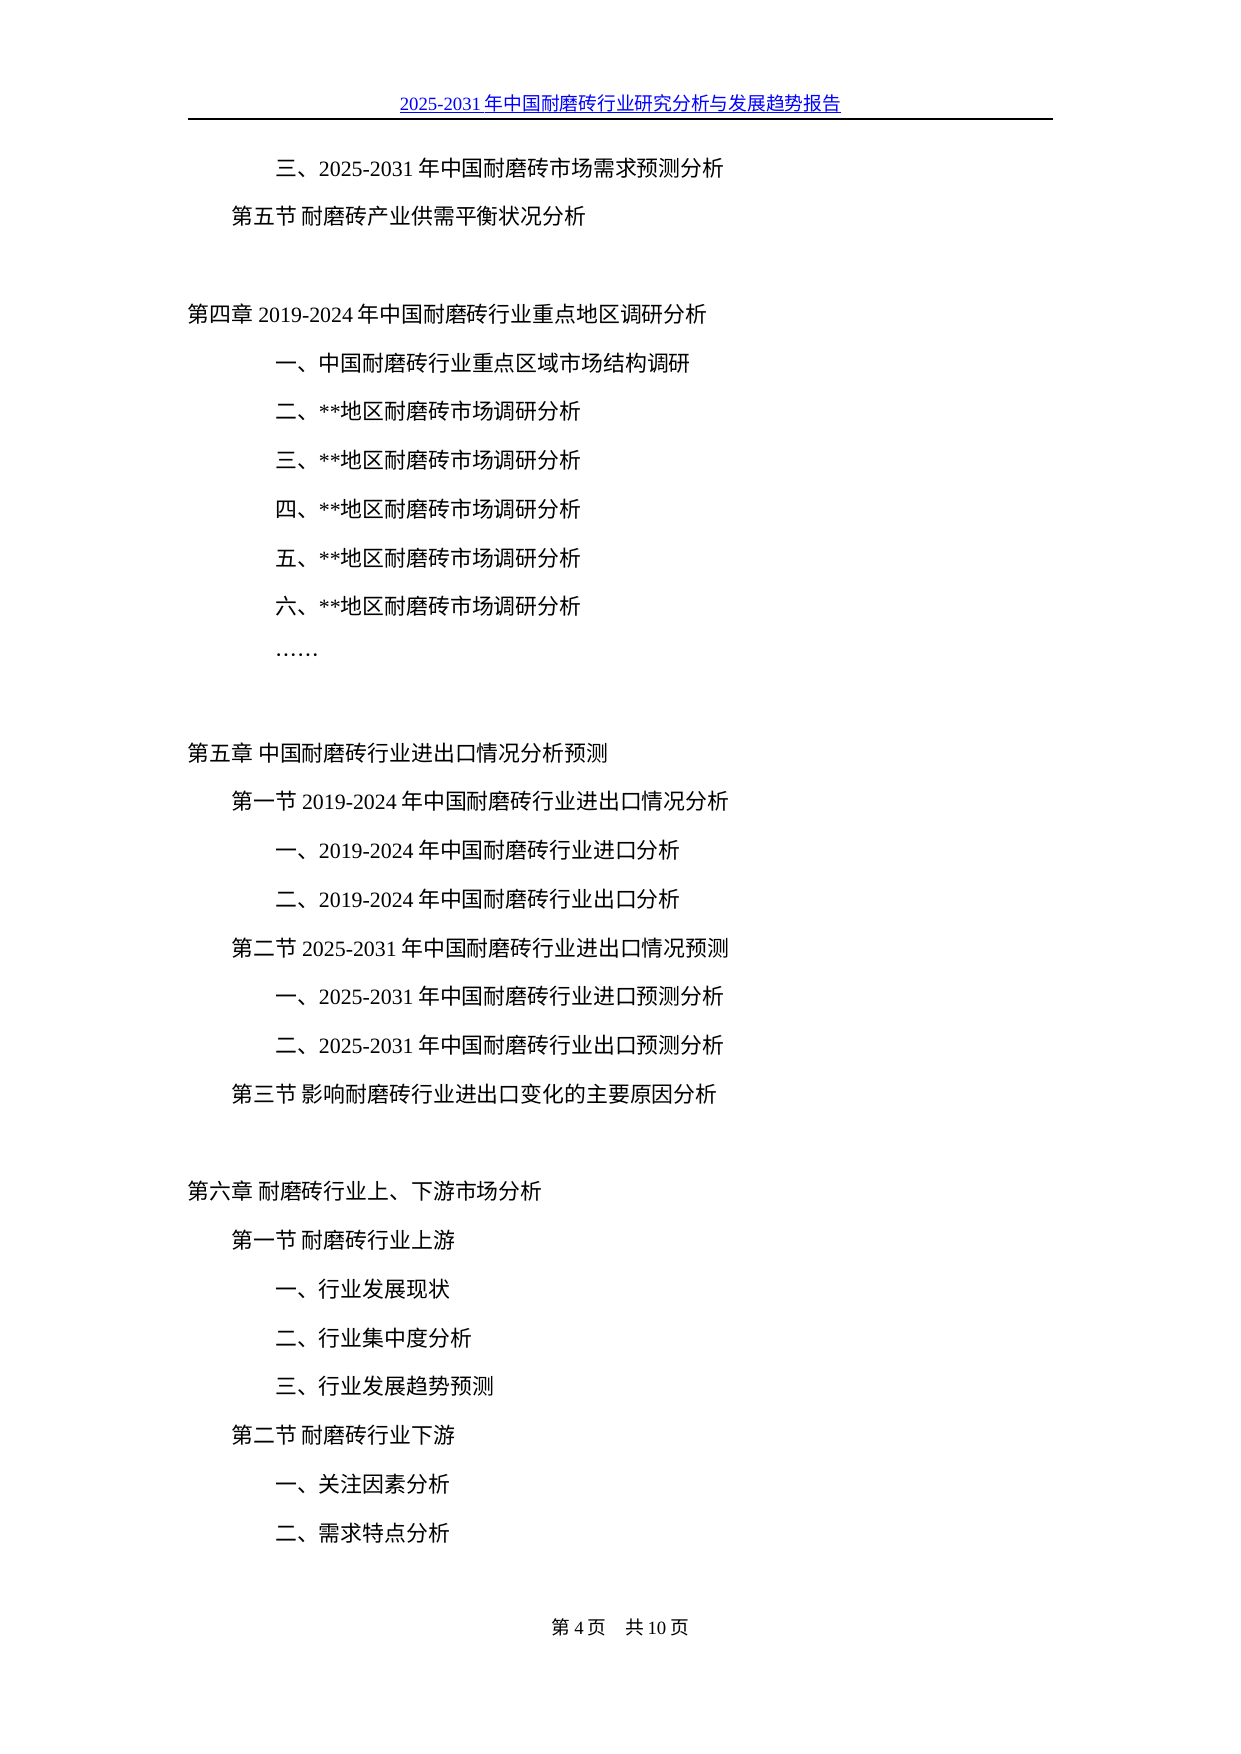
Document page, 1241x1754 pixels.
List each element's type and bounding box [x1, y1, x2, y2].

text [187, 150, 1053, 1548]
